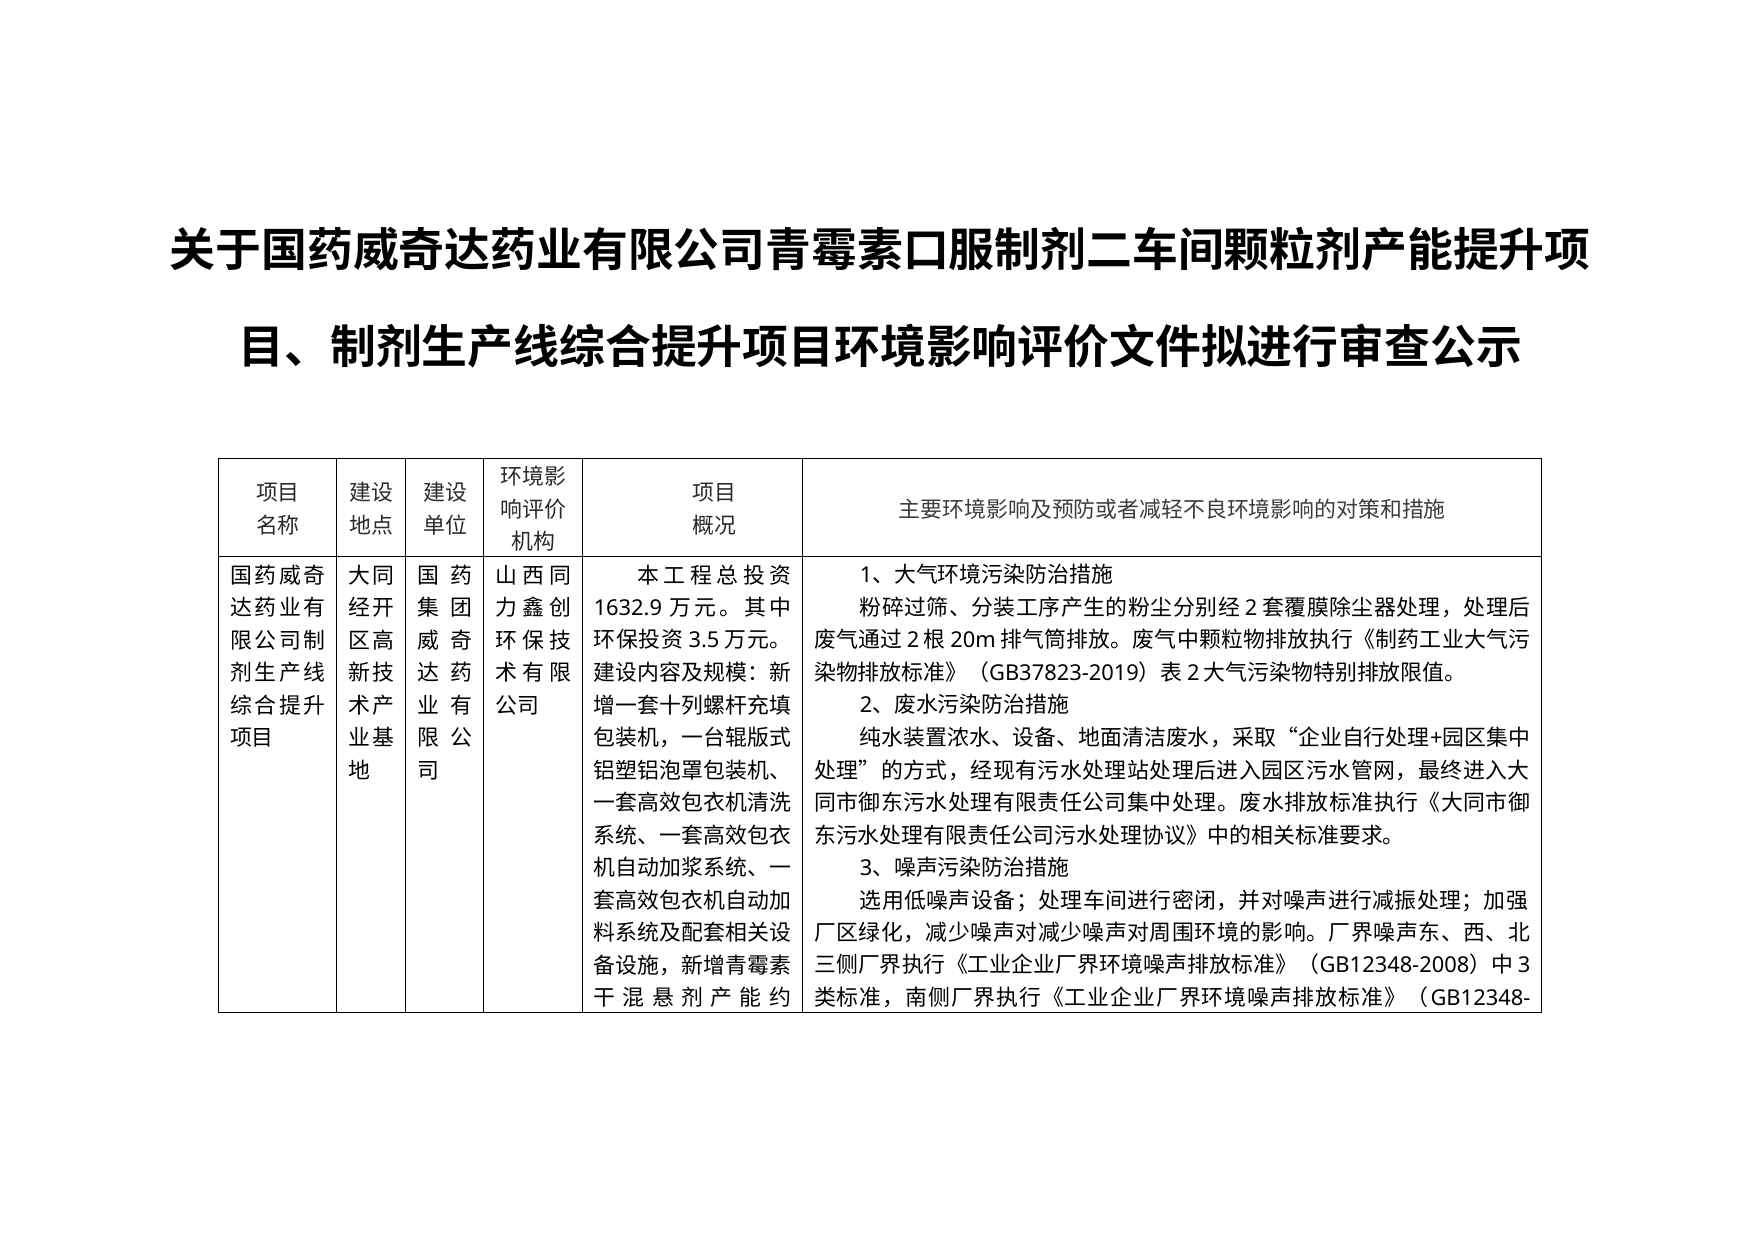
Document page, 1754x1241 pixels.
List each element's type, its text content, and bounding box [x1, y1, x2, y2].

table_header 建设 单位 [406, 459, 483, 556]
table_cell 国药集团威奇达药业有限公司 [406, 557, 483, 1012]
table_header 项目 名称 [219, 459, 336, 556]
table_cell 大同经开区高新技术产业基地 [337, 557, 405, 1012]
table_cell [219, 557, 336, 1012]
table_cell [803, 557, 1541, 1012]
table_header 项目 概况 [583, 459, 802, 556]
table_cell 山西同力鑫创环保技术有限公司 [484, 557, 582, 1012]
table_header 主要环境影响及预防或者减轻不良环境影响的对策和措施 [803, 459, 1541, 556]
table_header 环境影响评价机构 [484, 459, 582, 556]
text 关于国药威奇达药业有限公司青霉素口服制剂二车间颗粒剂产能提升项目、制剂生产线综合提升项目环境影响评价文件拟进行审查公示 [156, 198, 1604, 393]
table_header 建设 地点 [337, 459, 405, 556]
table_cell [583, 557, 802, 1012]
